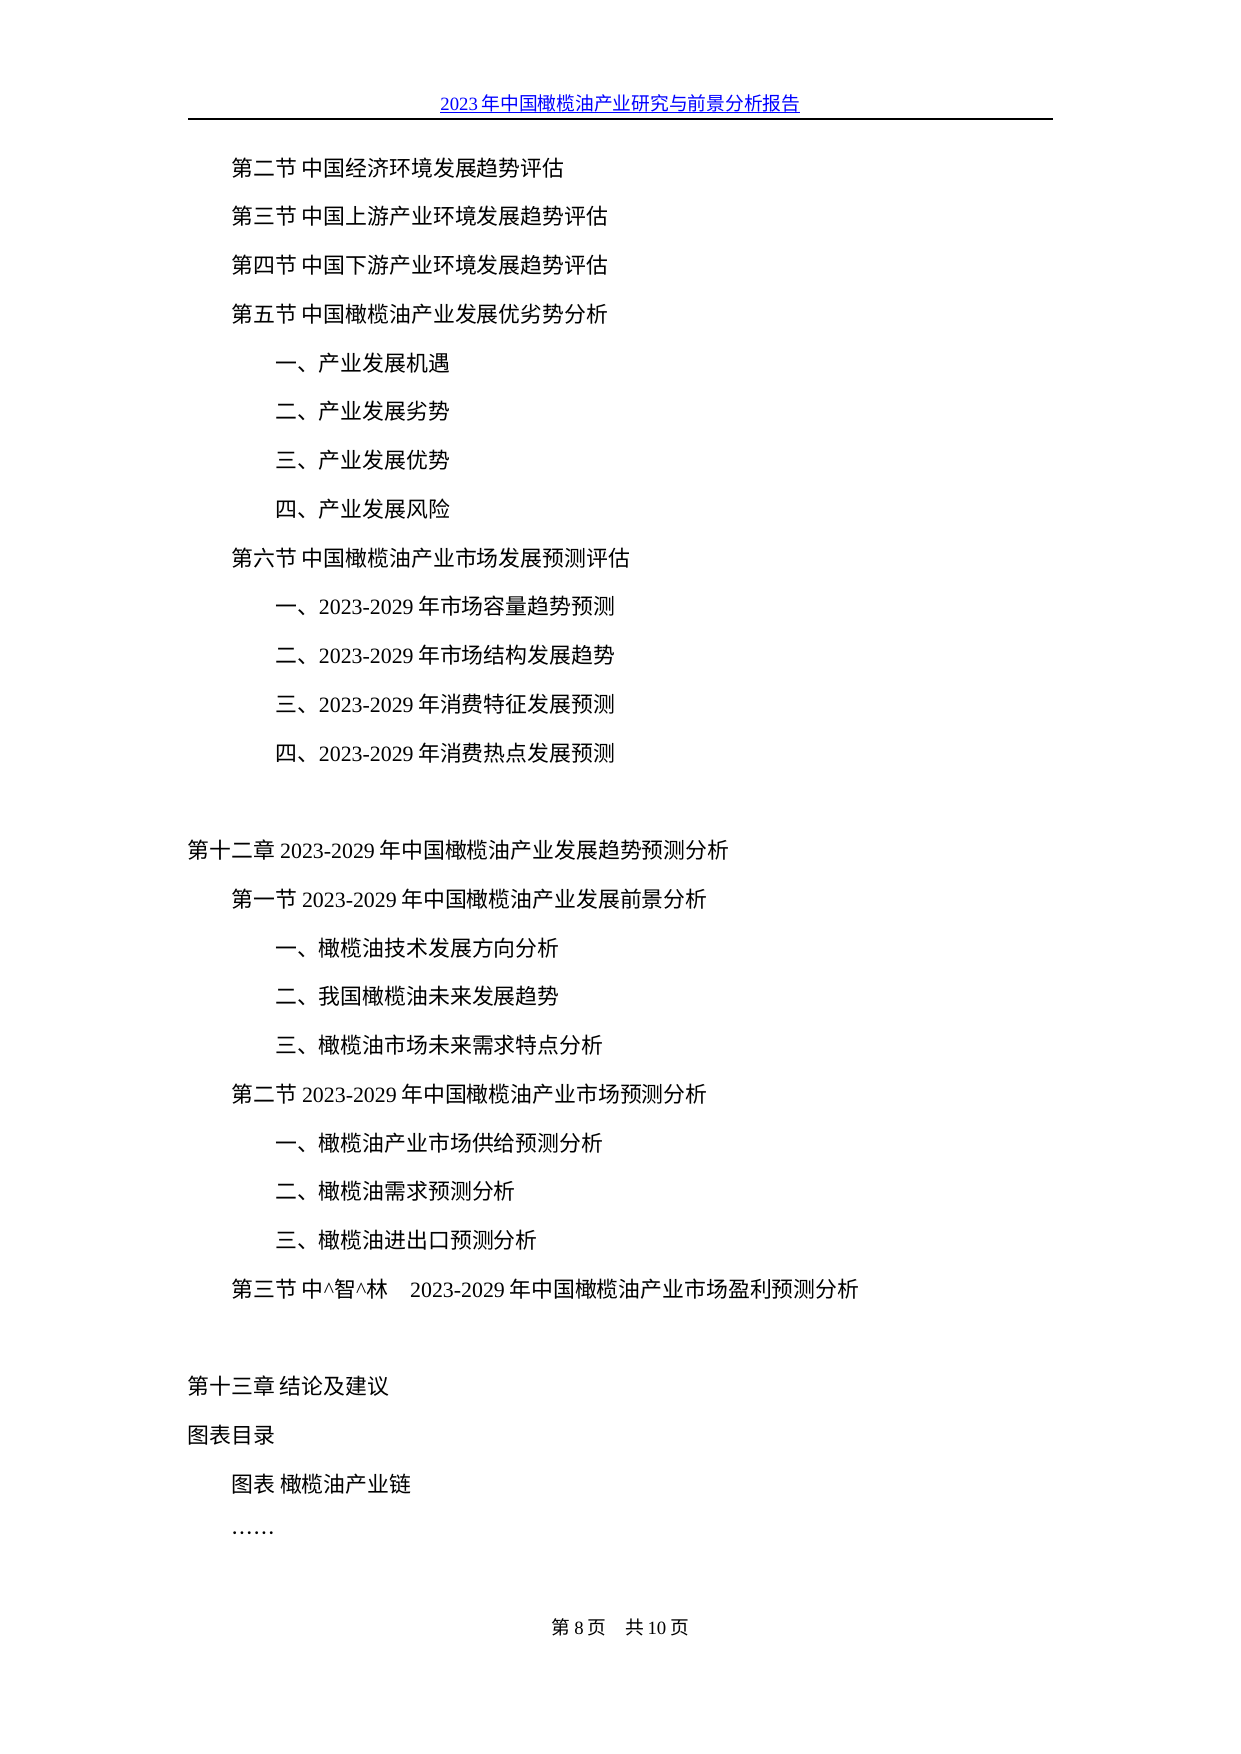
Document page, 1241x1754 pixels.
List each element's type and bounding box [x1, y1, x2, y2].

text [187, 150, 1053, 1548]
